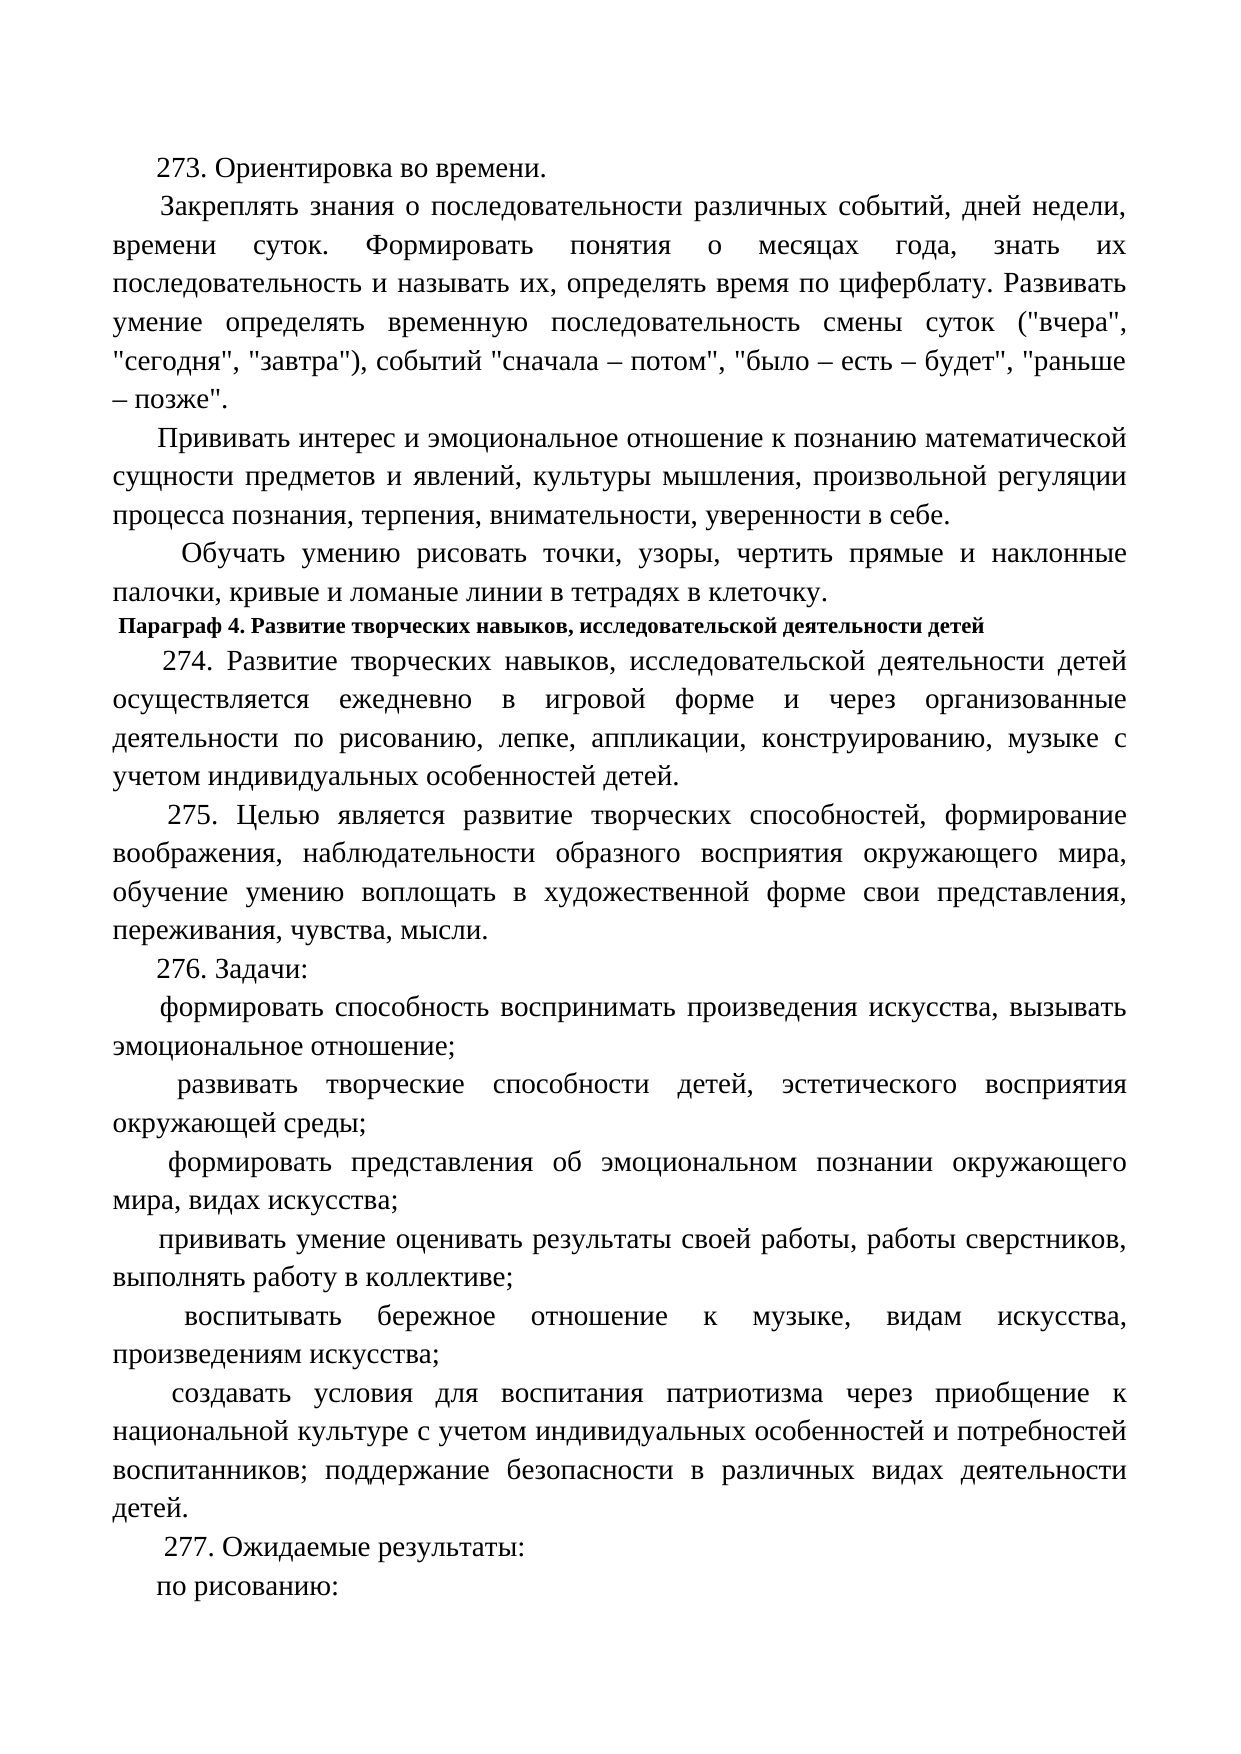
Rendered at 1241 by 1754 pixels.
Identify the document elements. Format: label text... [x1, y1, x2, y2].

text 276. Задачи: [112, 951, 1128, 984]
text Закреплять знания о последовательности различных событий, дней недели, времени суток. Формировать понятия о месяцах года, знать их последовательность и называть их, определять время по циферблату. Развивать умение определять временную последовательность смены суток ("вчера", "сегодня", "завтра"), событий "сначала – потом", "было – есть – будет", "раньше – позже". [112, 188, 1128, 415]
text 273. Ориентировка во времени. [112, 150, 1128, 183]
text Обучать умению рисовать точки, узоры, чертить прямые и наклонные палочки, кривые и ломаные линии в тетрадях в клеточку. [112, 535, 1128, 607]
text 275. Целью является развитие творческих способностей, формирование воображения, наблюдательности образного восприятия окружающего мира, обучение умению воплощать в художественной форме свои представления, переживания, чувства, мысли. [112, 797, 1128, 946]
text Параграф 4. Развитие творческих навыков, исследовательской деятельности детей [112, 612, 1128, 639]
text развивать творческие способности детей, эстетического восприятия окружающей среды; [112, 1067, 1128, 1139]
text создавать условия для воспитания патриотизма через приобщение к национальной культуре с учетом индивидуальных особенностей и потребностей воспитанников; поддержание безопасности в различных видах деятельности детей. [112, 1375, 1128, 1524]
text 274. Развитие творческих навыков, исследовательской деятельности детей осуществляется ежедневно в игровой форме и через организованные деятельности по рисованию, лепке, аппликации, конструированию, музыке с учетом индивидуальных особенностей детей. [112, 643, 1128, 792]
text 277. Ожидаемые результаты: [112, 1529, 1128, 1563]
text формировать представления об эмоциональном познании окружающего мира, видах искусства; [112, 1144, 1128, 1216]
text формировать способность воспринимать произведения искусства, вызывать эмоциональное отношение; [112, 989, 1128, 1062]
text по рисованию: [112, 1568, 1128, 1601]
text прививать умение оценивать результаты своей работы, работы сверстников, выполнять работу в коллективе; [112, 1221, 1128, 1293]
text Прививать интерес и эмоциональное отношение к познанию математической сущности предметов и явлений, культуры мышления, произвольной регуляции процесса познания, терпения, внимательности, уверенности в себе. [112, 420, 1128, 530]
text воспитывать бережное отношение к музыке, видам искусства, произведениям искусства; [112, 1298, 1128, 1370]
